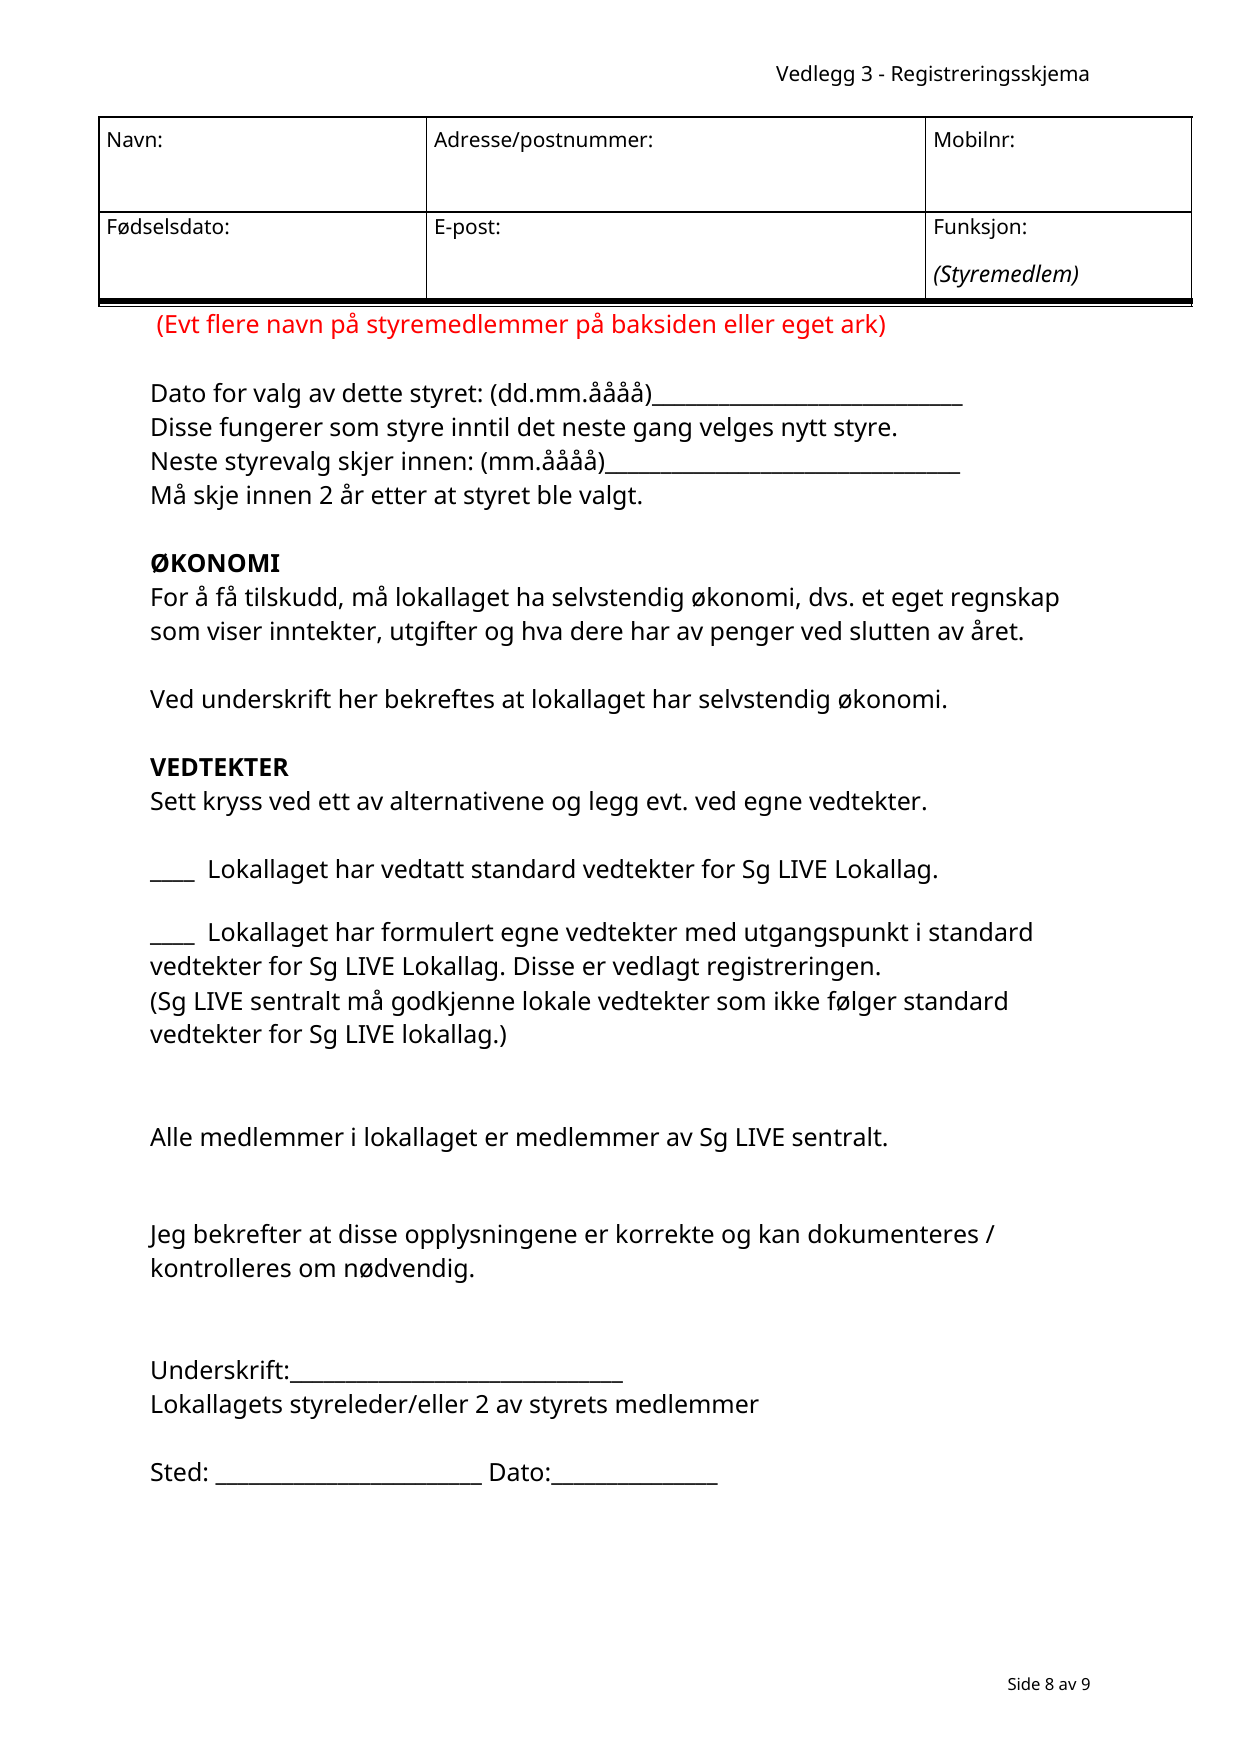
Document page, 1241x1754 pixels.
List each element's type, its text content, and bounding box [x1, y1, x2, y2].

table_cell E-post: [427, 213, 925, 298]
text Underskrift:______________________________ [150, 1352, 1090, 1387]
text Lokallagets styreleder/eller 2 av styrets medlemmer [150, 1387, 1090, 1421]
text ØKONOMI [150, 546, 1090, 580]
table_cell Fødselsdato: [100, 213, 426, 298]
text Jeg bekrefter at disse opplysningene er korrekte og kan dokumenteres / kontrolleres om nødvendig. [150, 1216, 1090, 1284]
text Dato for valg av dette styret: (dd.mm.åååå)____________________________ Disse fungerer som styre inntil det neste gang velges nytt styre. [150, 375, 1090, 443]
table_cell Funksjon: (Styremedlem) [926, 213, 1191, 298]
table_cell Adresse/postnummer: [427, 118, 925, 211]
text Ved underskrift her bekreftes at lokallaget har selvstendig økonomi. [150, 682, 1090, 716]
text Neste styrevalg skjer innen: (mm.åååå)________________________________ [150, 443, 1090, 477]
text Sted: ________________________ Dato:_______________ [150, 1455, 1090, 1489]
text Må skje innen 2 år etter at styret ble valgt. [150, 477, 1090, 512]
text ____ Lokallaget har vedtatt standard vedtekter for Sg LIVE Lokallag. [150, 852, 1090, 915]
table_cell Mobilnr: [926, 118, 1191, 211]
text ____ Lokallaget har formulert egne vedtekter med utgangspunkt i standard vedtekter for Sg LIVE Lokallag. Disse er vedlagt registreringen. (Sg LIVE sentralt må godkjenne lokale vedtekter som ikke følger standard vedtekter for Sg LIVE lokallag.) [150, 915, 1090, 1051]
text For å få tilskudd, må lokallaget ha selvstendig økonomi, dvs. et eget regnskap som viser inntekter, utgifter og hva dere har av penger ved slutten av året. [150, 580, 1090, 648]
text Alle medlemmer i lokallaget er medlemmer av Sg LIVE sentralt. [150, 1119, 1090, 1182]
table_cell Navn: [100, 118, 426, 211]
text (Evt flere navn på styremedlemmer på baksiden eller eget ark) [150, 307, 1090, 341]
text Sett kryss ved ett av alternativene og legg evt. ved egne vedtekter. [150, 784, 1090, 818]
text VEDTEKTER [150, 750, 1090, 784]
